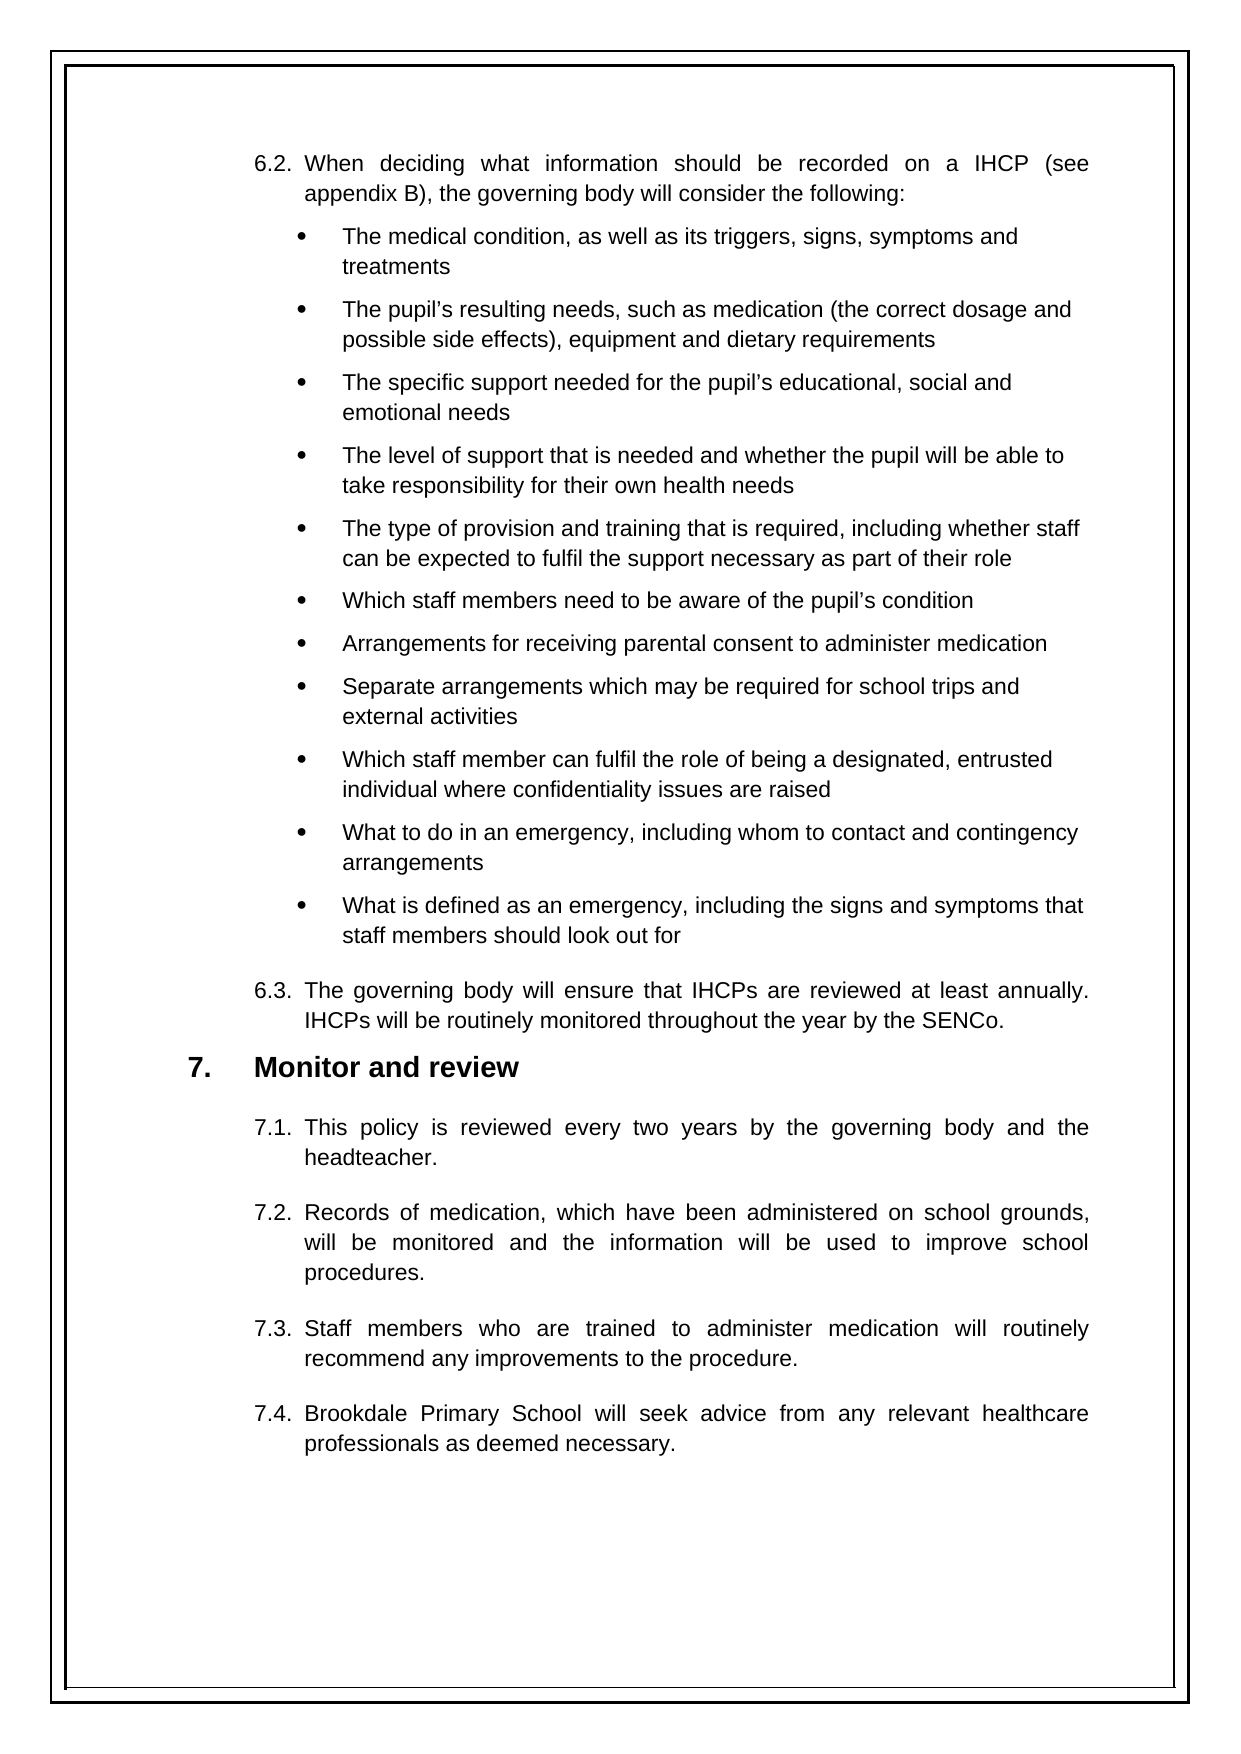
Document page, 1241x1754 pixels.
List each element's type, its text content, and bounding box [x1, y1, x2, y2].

text When deciding what information should be recorded on a IHCP (see appendix B), the governing body will consider the following: [254, 150, 1090, 207]
text This policy is reviewed every two years by the governing body and the headteacher. [254, 1113, 1090, 1170]
text What to do in an emergency, including whom to contact and contingency arrangements [298, 819, 1090, 875]
text Records of medication, which have been administered on school grounds, will be monitored and the information will be used to improve school procedures. [254, 1199, 1090, 1286]
subtitle Monitor and review [187, 1050, 1090, 1083]
text The type of provision and training that is required, including whether staff can be expected to fulfil the support necessary as part of their role [298, 514, 1090, 571]
text Which staff members need to be aware of the pupil’s condition [298, 587, 1090, 614]
text The specific support needed for the pupil’s educational, social and emotional needs [298, 369, 1090, 425]
text The governing body will ensure that IHCPs are reviewed at least annually. IHCPs will be routinely monitored throughout the year by the SENCo. [254, 977, 1090, 1034]
text Brookdale Primary School will seek advice from any relevant healthcare professionals as deemed necessary. [254, 1400, 1090, 1457]
text Which staff member can fulfil the role of being a designated, entrusted individual where confidentiality issues are raised [298, 746, 1090, 802]
text Separate arrangements which may be required for school trips and external activities [298, 673, 1090, 729]
text The level of support that is needed and whether the pupil will be able to take responsibility for their own health needs [298, 442, 1090, 498]
text The medical condition, as well as its triggers, signs, symptoms and treatments [298, 223, 1090, 279]
text Staff members who are trained to administer medication will routinely recommend any improvements to the procedure. [254, 1314, 1090, 1371]
text What is defined as an emergency, including the signs and symptoms that staff members should look out for [298, 892, 1090, 948]
text Arrangements for receiving parental consent to administer medication [298, 630, 1090, 657]
text The pupil’s resulting needs, such as medication (the correct dosage and possible side effects), equipment and dietary requirements [298, 296, 1090, 352]
